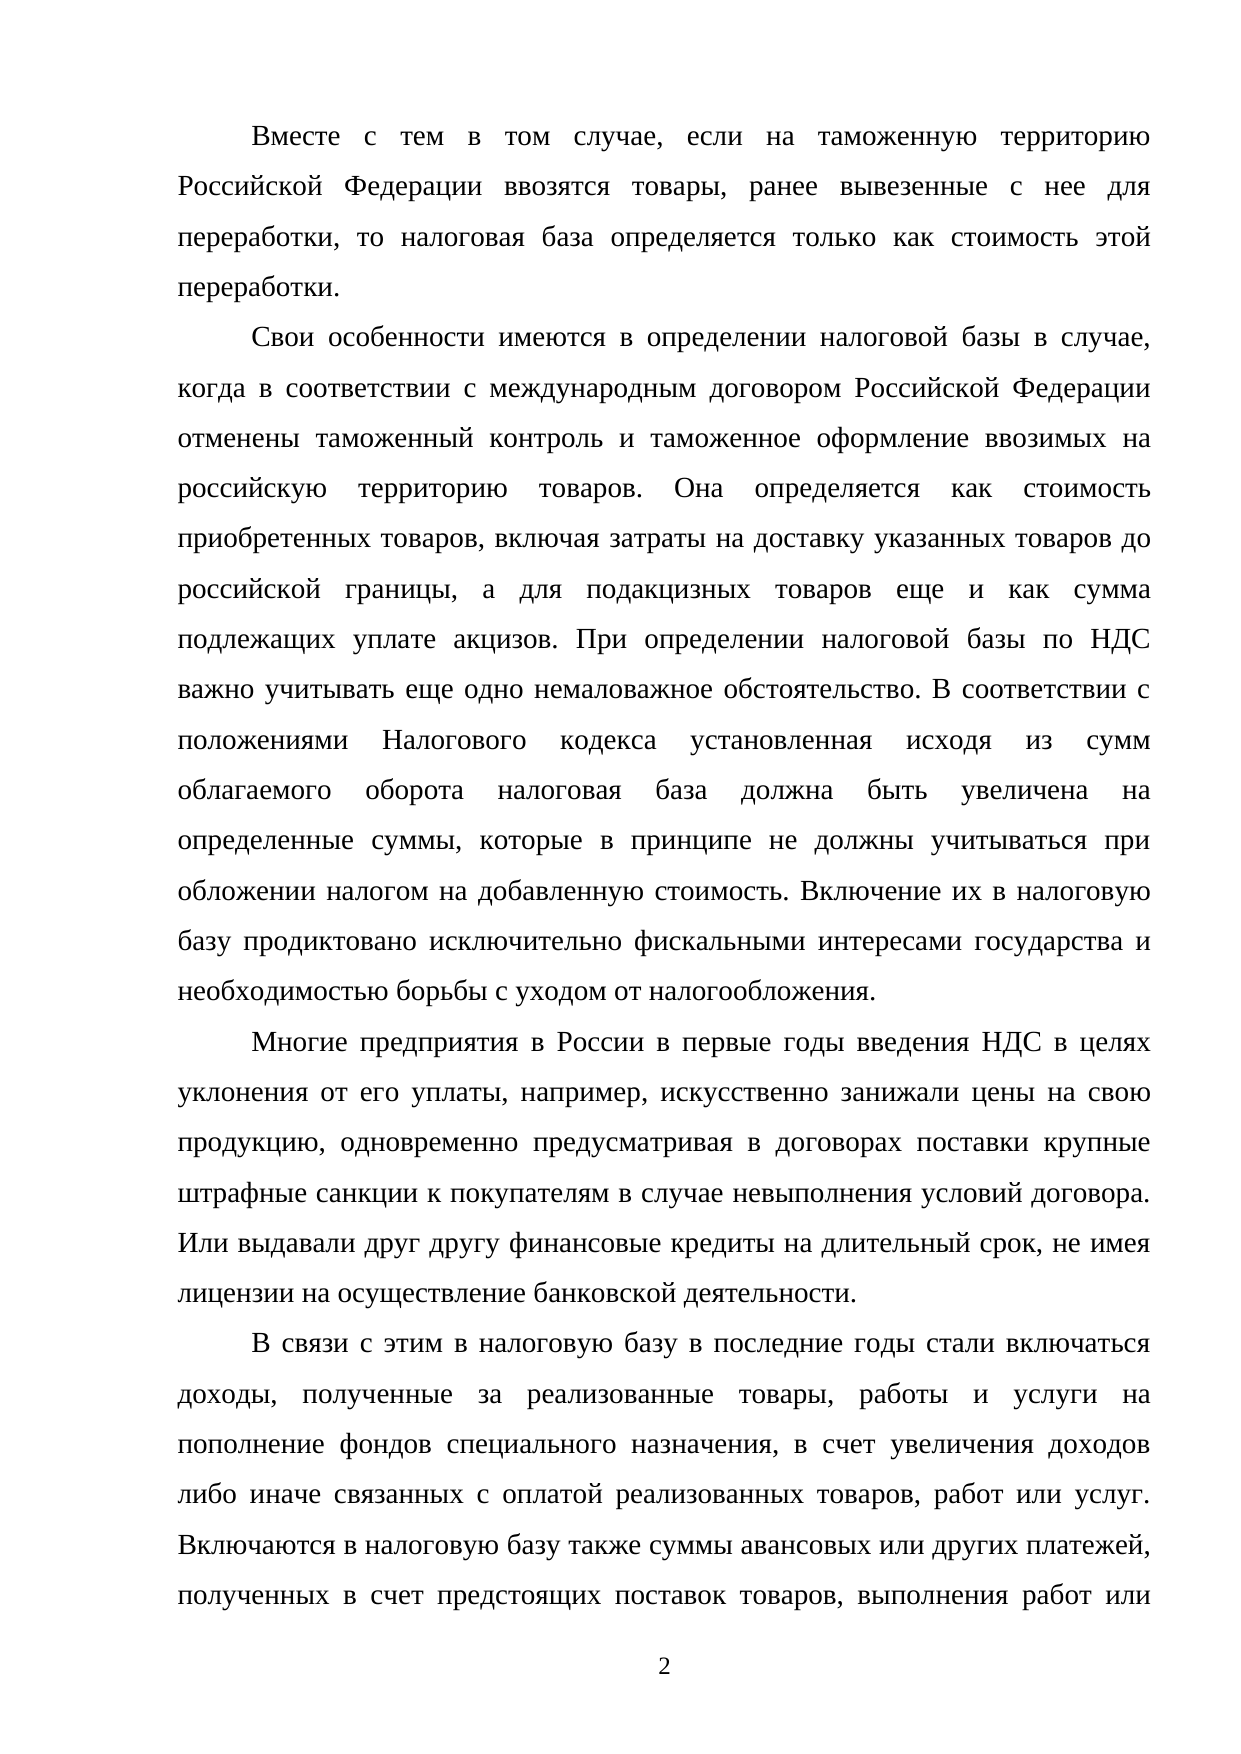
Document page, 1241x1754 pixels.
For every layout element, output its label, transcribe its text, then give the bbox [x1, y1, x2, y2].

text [177, 1326, 1152, 1611]
text Вместе с тем в том случае, если на таможенную территорию Российской Федерации ввозятся товары, ранее вывезенные с нее для переработки, то налоговая база определяется только как стоимость этой переработки. [177, 118, 1152, 303]
text Свои особенности имеются в определении налоговой базы в случае, когда в соответствии с международным договором Российской Федерации отменены таможенный контроль и таможенное оформление ввозимых на российскую территорию товаров. Она определяется как стоимость приобретенных товаров, включая затраты на доставку указанных товаров до российской границы, а для подакцизных товаров еще и как сумма подлежащих уплате акцизов. При определении налоговой базы по НДС важно учитывать еще одно немаловажное обстоятельство. В соответствии с положениями Налогового кодекса установленная исходя из сумм облагаемого оборота налоговая база должна быть увеличена на определенные суммы, которые в принципе не должны учитываться при обложении налогом на добавленную стоимость. Включение их в налоговую базу продиктовано исключительно фискальными интересами государства и необходимостью борьбы с уходом от налогообложения. [177, 319, 1152, 1007]
text Многие предприятия в России в первые годы введения НДС в целях уклонения от его уплаты, например, искусственно занижали цены на свою продукцию, одновременно предусматривая в договорах поставки крупные штрафные санкции к покупателям в случае невыполнения условий договора. Или выдавали друг другу финансовые кредиты на длительный срок, не имея лицензии на осуществление банковской деятельности. [177, 1024, 1152, 1309]
